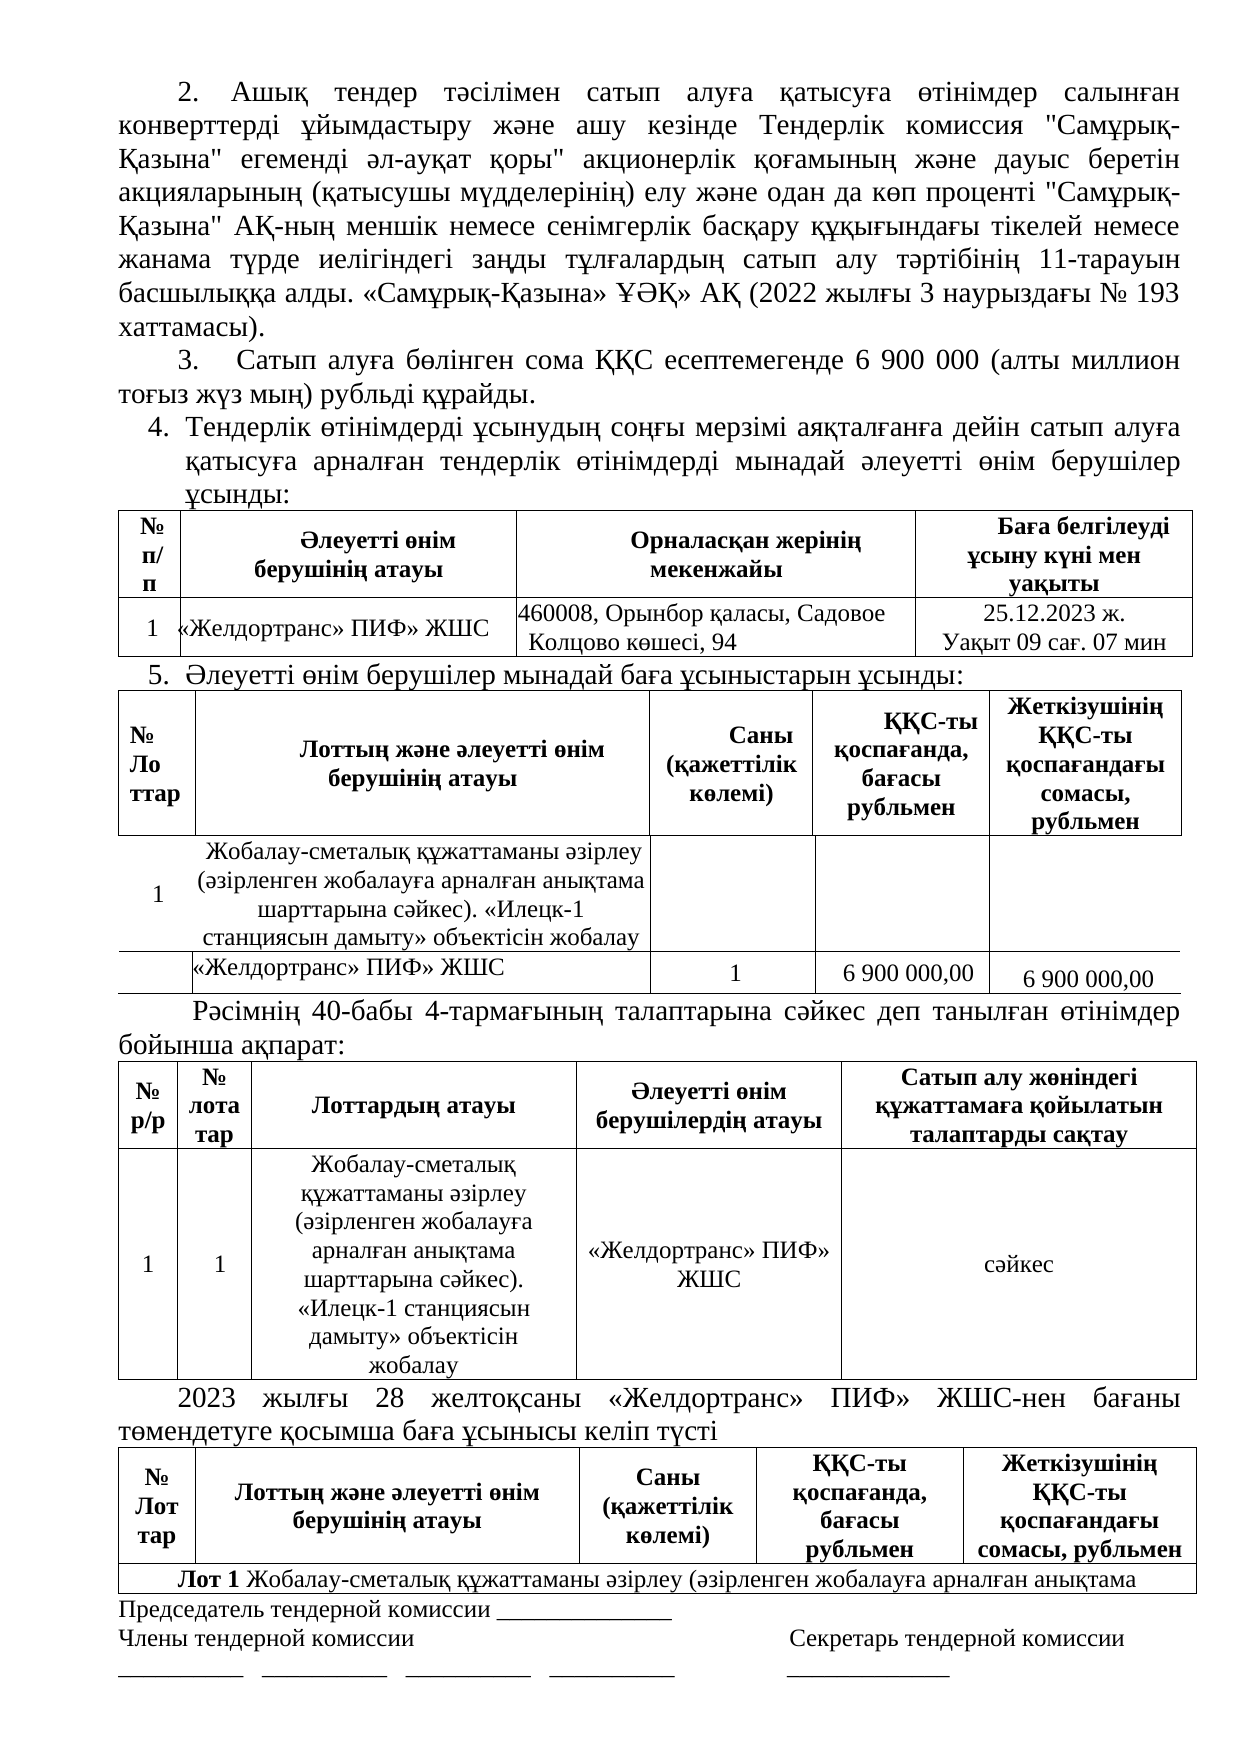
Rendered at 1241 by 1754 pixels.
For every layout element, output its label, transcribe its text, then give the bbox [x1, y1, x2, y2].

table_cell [119, 1564, 1196, 1593]
list Тендерлік өтінімдерді ұсынудың соңғы мерзімі аяқталғанға дейін сатып алуға қатысуға арналған тендерлік өтінімдерді мынадай әлеуетті өнім берушілер ұсынды: [148, 409, 1181, 510]
table_header № лота тар [178, 1062, 251, 1148]
table_header Әлеуетті өнім берушілердің атауы [577, 1062, 841, 1148]
text 2023 жылғы 28 желтоқсаны «Желдортранс» ПИФ» ЖШС-нен бағаны төмендетуге қосымша баға ұсынысы келіп түсті [118, 1380, 1181, 1447]
table_cell 460008, Орынбор қаласы, Садовое Колцово көшесі, 94 [517, 598, 915, 656]
table_cell 6 900 000,00 [816, 952, 989, 993]
table_cell сәйкес [842, 1149, 1196, 1379]
table_header Лоттың және әлеуетті өнім берушінің атауы [196, 691, 649, 835]
list Ашық тендер тәсілімен сатып алуға қатысуға өтінімдер салынған конверттерді ұйымдастыру және ашу кезінде Тендерлiк комиссия "Самұрық-Қазына" егемендi әл-ауқат қоры" акционерлiк қоғамының және дауыс беретiн акцияларының (қатысушы мүдделерiнiң) елу және одан да көп процентi "Самұрық-Қазына" АҚ-ның меншiк немесе сенiмгерлiк басқару құқығындағы тiкелей немесе жанама түрде иелiгiндегi заңды тұлғалардың сатып алу тәртiбiнiң 11-тарауын басшылыққа алды. «Самұрық-Қазына» ҰӘҚ» АҚ (2022 жылғы 3 наурыздағы № 193 хаттамасы). [118, 74, 1181, 342]
table_header ҚҚС-ты қоспағанда, бағасы рубльмен [757, 1448, 963, 1563]
table_header Лоттың және әлеуетті өнім берушінің атауы [196, 1448, 579, 1563]
table_cell [118, 951, 192, 993]
table_header Сатып алу жөніндегі құжаттамаға қойылатын талаптарды сақтау [842, 1062, 1196, 1148]
table_cell 6 900 000,00 [990, 951, 1181, 993]
table_header № Лоттар [119, 1448, 195, 1563]
list Сатып алуға бөлінген сома ҚҚС есептемегенде 6 900 000 (алты миллион тоғыз жүз мың) рубльді құрайды. [118, 342, 1181, 409]
table_header № Лоттар [119, 691, 195, 835]
table_header Жеткізушінің ҚҚС-ты қоспағандағы сомасы, рубльмен [990, 691, 1181, 835]
table_header Саны (қажеттілік көлемі) [580, 1448, 756, 1563]
table_header ҚҚС-ты қоспағанда, бағасы рубльмен [813, 691, 989, 835]
text Рәсімнің 40-бабы 4-тармағының талаптарына сәйкес деп танылған өтінімдер бойынша ақпарат: [118, 994, 1181, 1061]
list Әлеуетті өнім берушілер мынадай баға ұсыныстарын ұсынды: [148, 657, 1181, 690]
table_header Орналасқан жерінің мекенжайы [517, 511, 915, 597]
table_cell «Желдортранс» ПИФ» ЖШС [577, 1149, 841, 1379]
table_header Әлеуетті өнім берушінің атауы [181, 511, 516, 597]
table_header Лоттардың атауы [252, 1062, 576, 1148]
table_header Жеткізушінің ҚҚС-ты қоспағандағы сомасы, рубльмен [964, 1448, 1196, 1563]
table_cell 1 [651, 952, 815, 993]
table_cell [651, 836, 815, 951]
table_cell 1 [178, 1149, 251, 1379]
table_cell «Желдортранс» ПИФ» ЖШС [193, 952, 650, 993]
table_cell Жобалау-сметалық құжаттаманы әзірлеу (әзірленген жобалауға арналған анықтама шарттарына сәйкес). «Илецк-1 станциясын дамыту» объектісін жобалау [252, 1149, 576, 1379]
table_header № п/п [119, 511, 180, 597]
table_cell 1 [118, 836, 192, 951]
table_header Саны (қажеттілік көлемі) [650, 691, 812, 835]
table_cell [816, 836, 989, 951]
table_header № р/р [119, 1062, 177, 1148]
table_header Баға белгілеуді ұсыну күні мен уақыты [916, 511, 1192, 597]
table_cell 25.12.2023 ж. Уақыт 09 сағ. 07 мин [916, 598, 1192, 656]
table_cell 1 [119, 1149, 177, 1379]
table_cell [990, 836, 1181, 951]
table_cell «Желдортранс» ПИФ» ЖШС [181, 598, 516, 656]
table_cell 1 [119, 598, 180, 656]
table_cell Жобалау-сметалық құжаттаманы әзірлеу (әзірленген жобалауға арналған анықтама шарттарына сәйкес). «Илецк-1 станциясын дамыту» объектісін жобалау [192, 836, 650, 951]
